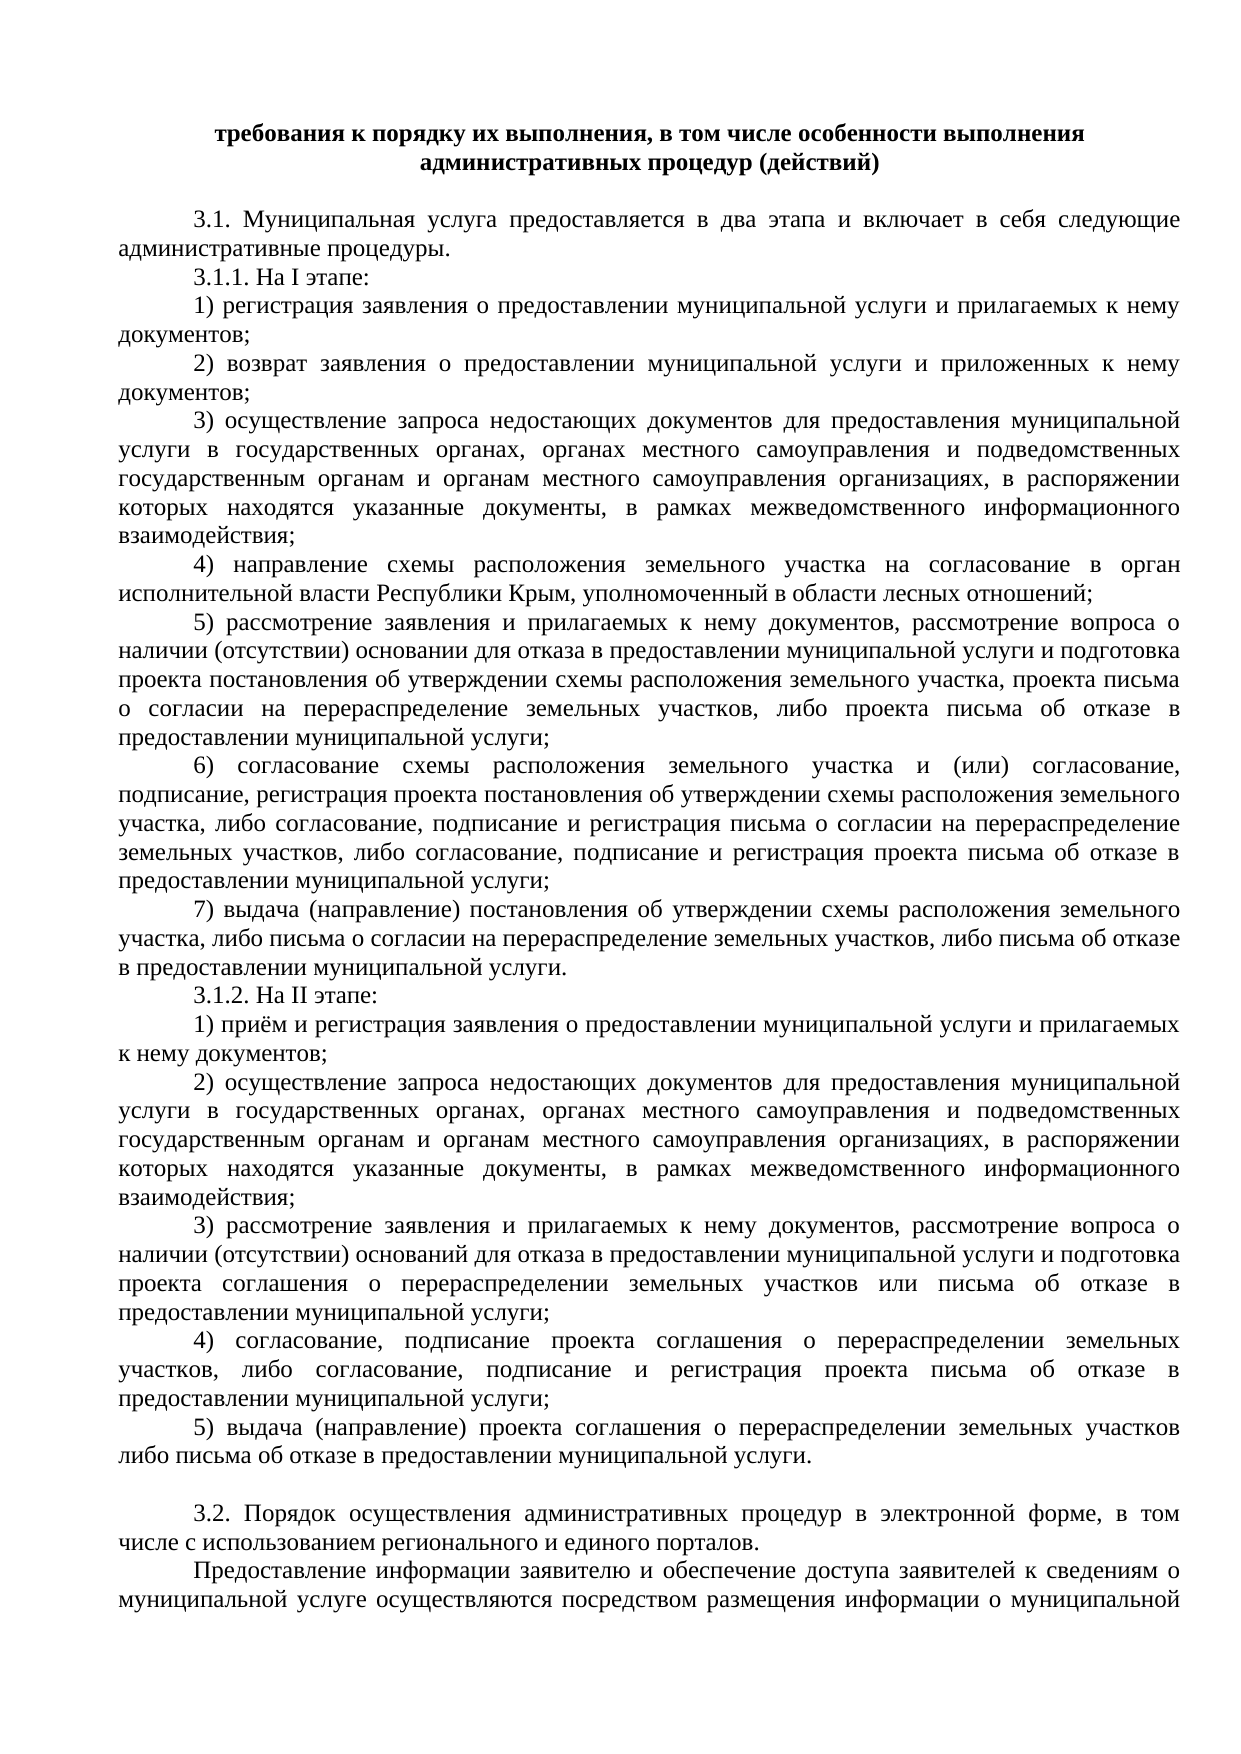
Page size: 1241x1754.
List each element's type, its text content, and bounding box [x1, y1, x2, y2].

text 4) направление схемы расположения земельного участка на согласование в орган исполнительной власти Республики Крым, уполномоченный в области лесных отношений; [118, 549, 1181, 607]
text 2) осуществление запроса недостающих документов для предоставления муниципальной услуги в государственных органах, органах местного самоуправления и подведомственных государственным органам и органам местного самоуправления организациях, в распоряжении которых находятся указанные документы, в рамках межведомственного информационного взаимодействия; [118, 1067, 1181, 1211]
text 1) приём и регистрация заявления о предоставлении муниципальной услуги и прилагаемых к нему документов; [118, 1009, 1181, 1067]
text 3.1. Муниципальная услуга предоставляется в два этапа и включает в себя следующие административные процедуры. [118, 204, 1181, 262]
text 6) согласование схемы расположения земельного участка и (или) согласование, подписание, регистрация проекта постановления об утверждении схемы расположения земельного участка, либо согласование, подписание и регистрация письма о согласии на перераспределение земельных участков, либо согласование, подписание и регистрация проекта письма об отказе в предоставлении муниципальной услуги; [118, 751, 1181, 894]
text 3) осуществление запроса недостающих документов для предоставления муниципальной услуги в государственных органах, органах местного самоуправления и подведомственных государственным органам и органам местного самоуправления организациях, в распоряжении которых находятся указанные документы, в рамках межведомственного информационного взаимодействия; [118, 406, 1181, 549]
text 1) регистрация заявления о предоставлении муниципальной услуги и прилагаемых к нему документов; [118, 291, 1181, 348]
text 2) возврат заявления о предоставлении муниципальной услуги и приложенных к нему документов; [118, 348, 1181, 406]
text 3.2. Порядок осуществления административных процедур в электронной форме, в том числе с использованием регионального и единого порталов. [118, 1498, 1181, 1556]
text 7) выдача (направление) постановления об утверждении схемы расположения земельного участка, либо письма о согласии на перераспределение земельных участков, либо письма об отказе в предоставлении муниципальной услуги. [118, 894, 1181, 981]
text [118, 1556, 1181, 1613]
text 3.1.1. На I этапе: [118, 262, 1181, 291]
text 4) согласование, подписание проекта соглашения о перераспределении земельных участков, либо согласование, подписание и регистрация проекта письма об отказе в предоставлении муниципальной услуги; [118, 1326, 1181, 1412]
text 3.1.2. На II этапе: [118, 981, 1181, 1009]
text 5) рассмотрение заявления и прилагаемых к нему документов, рассмотрение вопроса о наличии (отсутствии) основании для отказа в предоставлении муниципальной услуги и подготовка проекта постановления об утверждении схемы расположения земельного участка, проекта письма о согласии на перераспределение земельных участков, либо проекта письма об отказе в предоставлении муниципальной услуги; [118, 607, 1181, 751]
text 5) выдача (направление) проекта соглашения о перераспределении земельных участков либо письма об отказе в предоставлении муниципальной услуги. [118, 1412, 1181, 1469]
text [118, 118, 1181, 176]
text 3) рассмотрение заявления и прилагаемых к нему документов, рассмотрение вопроса о наличии (отсутствии) оснований для отказа в предоставлении муниципальной услуги и подготовка проекта соглашения о перераспределении земельных участков или письма об отказе в предоставлении муниципальной услуги; [118, 1211, 1181, 1326]
